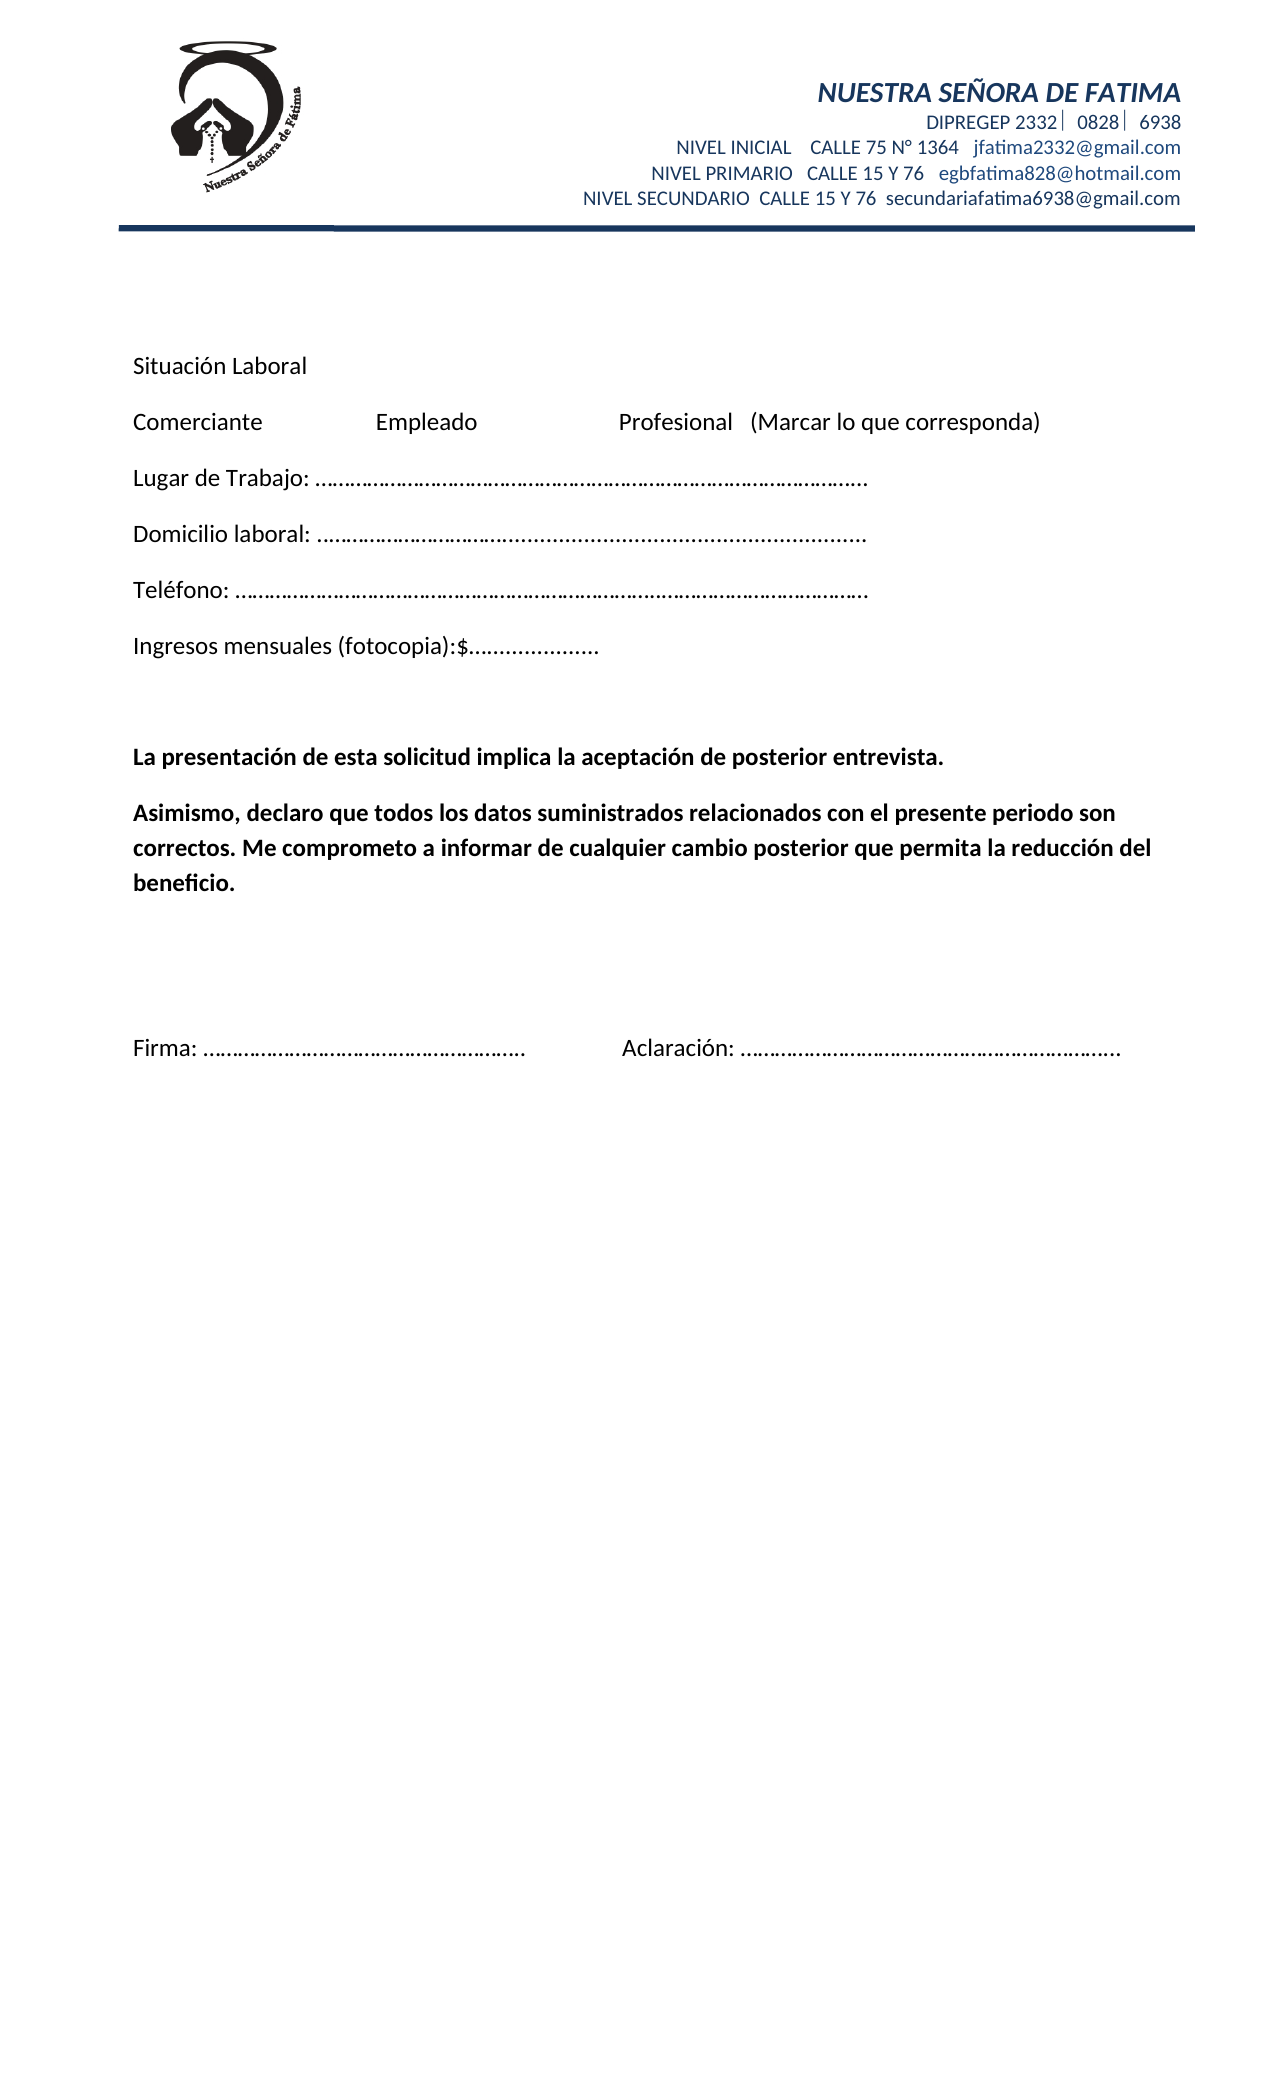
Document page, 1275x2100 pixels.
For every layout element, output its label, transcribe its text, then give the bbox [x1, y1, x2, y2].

text La presentación de esta solicitud implica la aceptación de posterior entrevista. [133, 742, 1181, 772]
text Comerciante Empleado Profesional (Marcar lo que corresponda) [133, 407, 1181, 437]
text Situación Laboral [133, 351, 1181, 381]
text Ingresos mensuales (fotocopia):$….................. [133, 630, 1181, 660]
text Asimismo, declaro que todos los datos suministrados relacionados con el presente periodo son correctos. Me comprometo a informar de cualquier cambio posterior que permita la reducción del beneficio. [133, 797, 1181, 898]
picture [136, 23, 336, 210]
text Firma: ……………………………………………….. Aclaración: ………………………………………………………... [133, 1032, 1181, 1063]
text Teléfono: ………………………………………………………………..……………………………… [133, 574, 1181, 604]
text Domicilio laboral: ..………………………….......................................................... [133, 518, 1181, 549]
text Lugar de Trabajo: …………………………………………………………………………………... [133, 462, 1181, 493]
